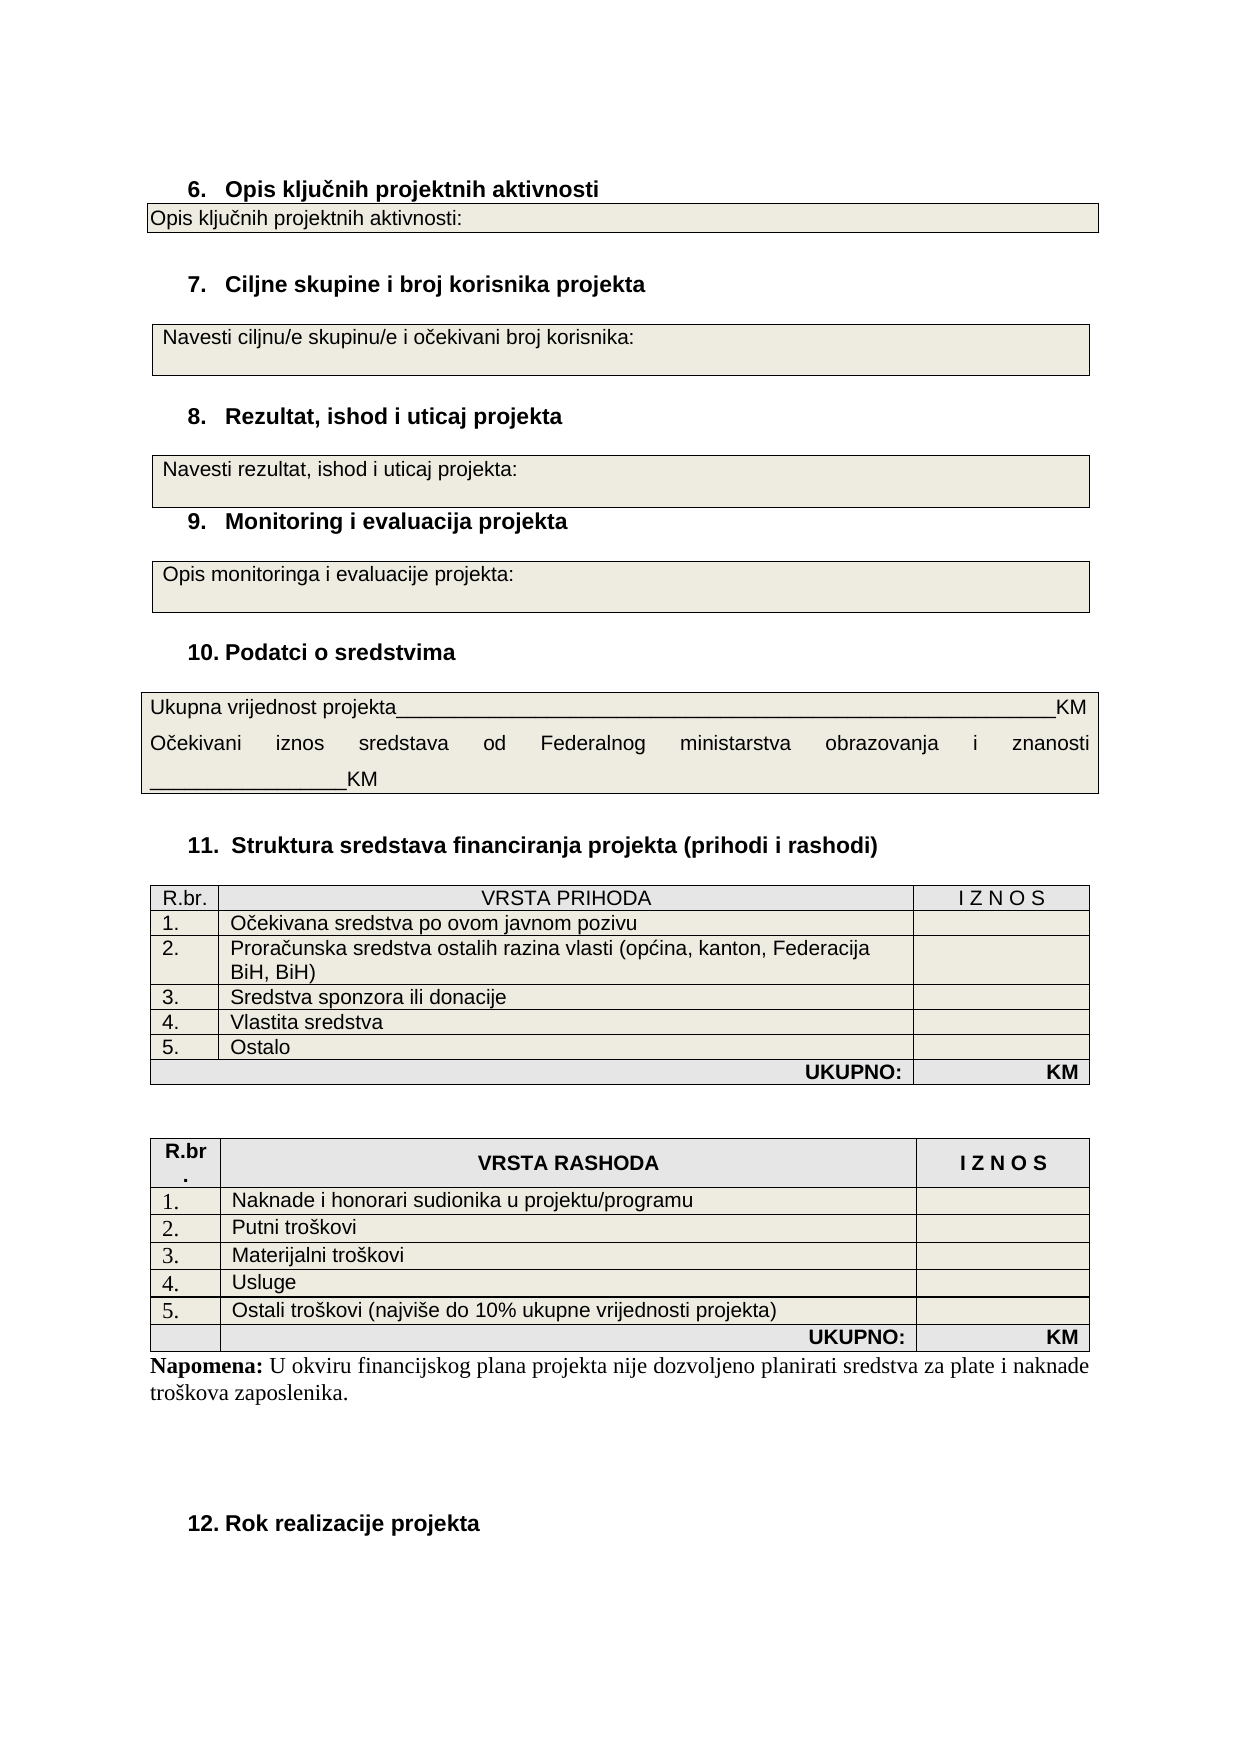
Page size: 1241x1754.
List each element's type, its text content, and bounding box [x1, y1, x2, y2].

table_cell [914, 1035, 1089, 1059]
table_cell 5. [151, 1298, 220, 1324]
list Struktura sredstava financiranja projekta (prihodi i rashodi) [187, 832, 1090, 859]
table_cell [917, 1188, 1089, 1214]
table_cell Materijalni troškovi [221, 1243, 916, 1269]
table_header VRSTA PRIHODA [219, 886, 913, 910]
table_header R.br. [151, 886, 218, 910]
table_cell 4. [151, 1270, 220, 1296]
table_header Navesti rezultat, ishod i uticaj projekta: [153, 456, 1089, 507]
text Očekivani iznos sredstava od Federalnog ministarstva obrazovanja i znanosti _________________KM [142, 728, 1098, 793]
table_header Opis monitoringa i evaluacije projekta: [153, 562, 1089, 612]
table_cell UKUPNO: [221, 1325, 916, 1351]
table_cell [151, 1035, 218, 1059]
table_cell Proračunska sredstva ostalih razina vlasti (općina, kanton, Federacija BiH, BiH) [219, 936, 913, 984]
table_cell 2. [151, 1215, 220, 1242]
table_cell [917, 1215, 1089, 1242]
table_header I Z N O S [917, 1139, 1089, 1187]
list Rezultat, ishod i uticaj projekta [187, 403, 1090, 429]
table_cell [151, 1010, 218, 1034]
table_cell [914, 985, 1089, 1009]
table_cell [151, 911, 218, 935]
table_cell Sredstva sponzora ili donacije [219, 985, 913, 1009]
list Ciljne skupine i broj korisnika projekta [187, 271, 1090, 298]
table_cell [914, 936, 1089, 984]
table_cell KM [917, 1325, 1089, 1351]
table_cell 3. [151, 1243, 220, 1269]
table_cell Vlastita sredstva [219, 1010, 913, 1034]
table_cell Ostali troškovi (najviše do 10% ukupne vrijednosti projekta) [221, 1298, 916, 1324]
text Ukupna vrijednost projekta_________________________________________________________KM [142, 693, 1098, 719]
list Monitoring i evaluacija projekta [187, 508, 1090, 534]
table_header VRSTA RASHODA [221, 1139, 916, 1187]
table_cell [151, 985, 218, 1009]
text Opis ključnih projektnih aktivnosti: [148, 204, 1098, 232]
table_cell [917, 1270, 1089, 1296]
table_cell Ostalo [219, 1035, 913, 1059]
table_cell 1. [151, 1188, 220, 1214]
table_cell Usluge [221, 1270, 916, 1296]
text Napomena: U okviru financijskog plana projekta nije dozvoljeno planirati sredstva za plate i naknade troškova zaposlenika. [150, 1352, 1090, 1405]
list Podatci o sredstvima [187, 639, 1090, 666]
list Opis ključnih projektnih aktivnosti [187, 176, 1090, 203]
table_cell KM [914, 1060, 1089, 1084]
table_cell [914, 1010, 1089, 1034]
table_cell [151, 1325, 220, 1351]
list Rok realizacije projekta [187, 1510, 1090, 1537]
table_cell [917, 1243, 1089, 1269]
table_header R.br. [151, 1139, 220, 1187]
table_header Navesti ciljnu/e skupinu/e i očekivani broj korisnika: [153, 325, 1089, 375]
table_cell UKUPNO: [151, 1060, 913, 1084]
table_header I Z N O S [914, 886, 1089, 910]
table_cell Putni troškovi [221, 1215, 916, 1242]
table_cell Naknade i honorari sudionika u projektu/programu [221, 1188, 916, 1214]
table_cell [917, 1298, 1089, 1324]
table_cell Očekivana sredstva po ovom javnom pozivu [219, 911, 913, 935]
table_cell [914, 911, 1089, 935]
table_cell [151, 936, 218, 984]
